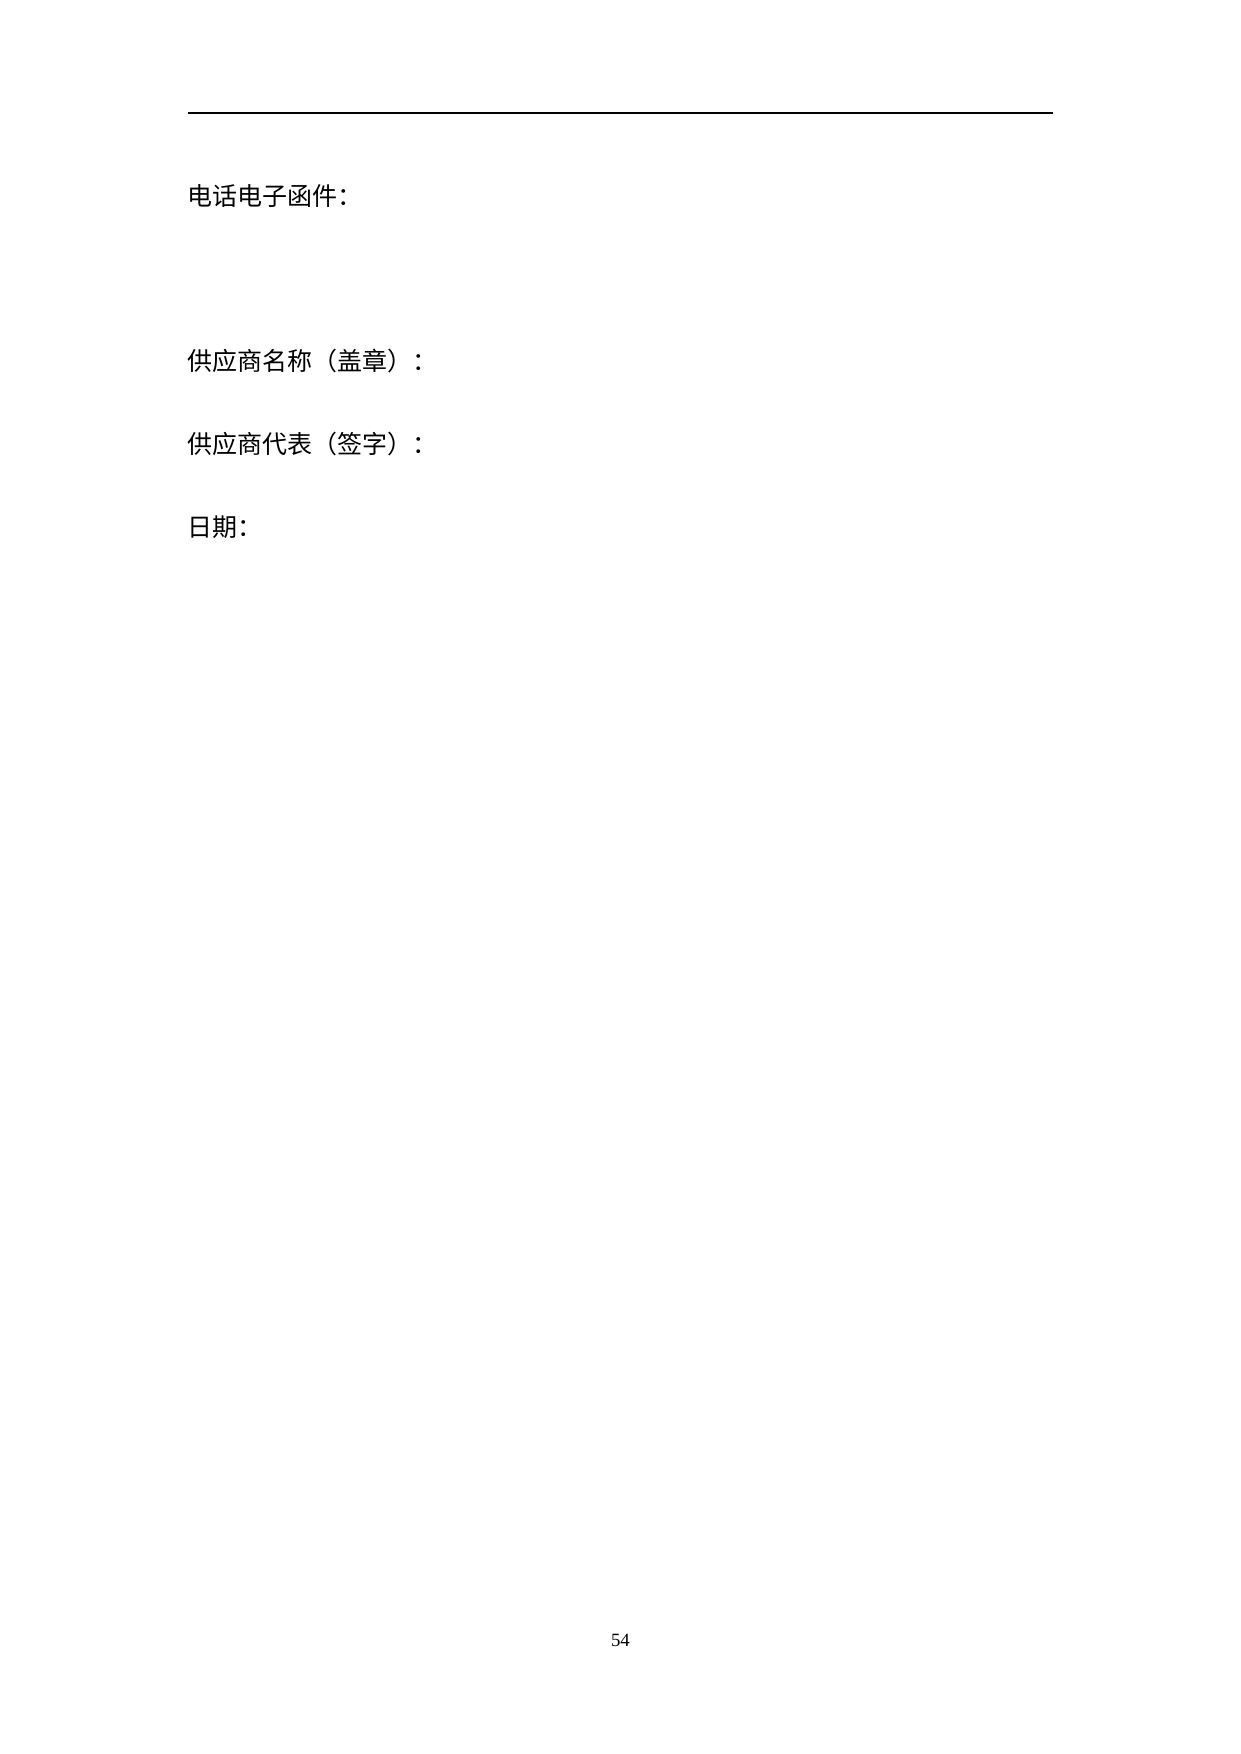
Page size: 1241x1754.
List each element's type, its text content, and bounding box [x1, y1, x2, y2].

text 供应商名称（盖章）： [187, 327, 1053, 392]
text 电话电子函件： [187, 162, 1053, 227]
text 供应商代表（签字）： [187, 410, 1053, 475]
text 日期： [187, 493, 1053, 558]
